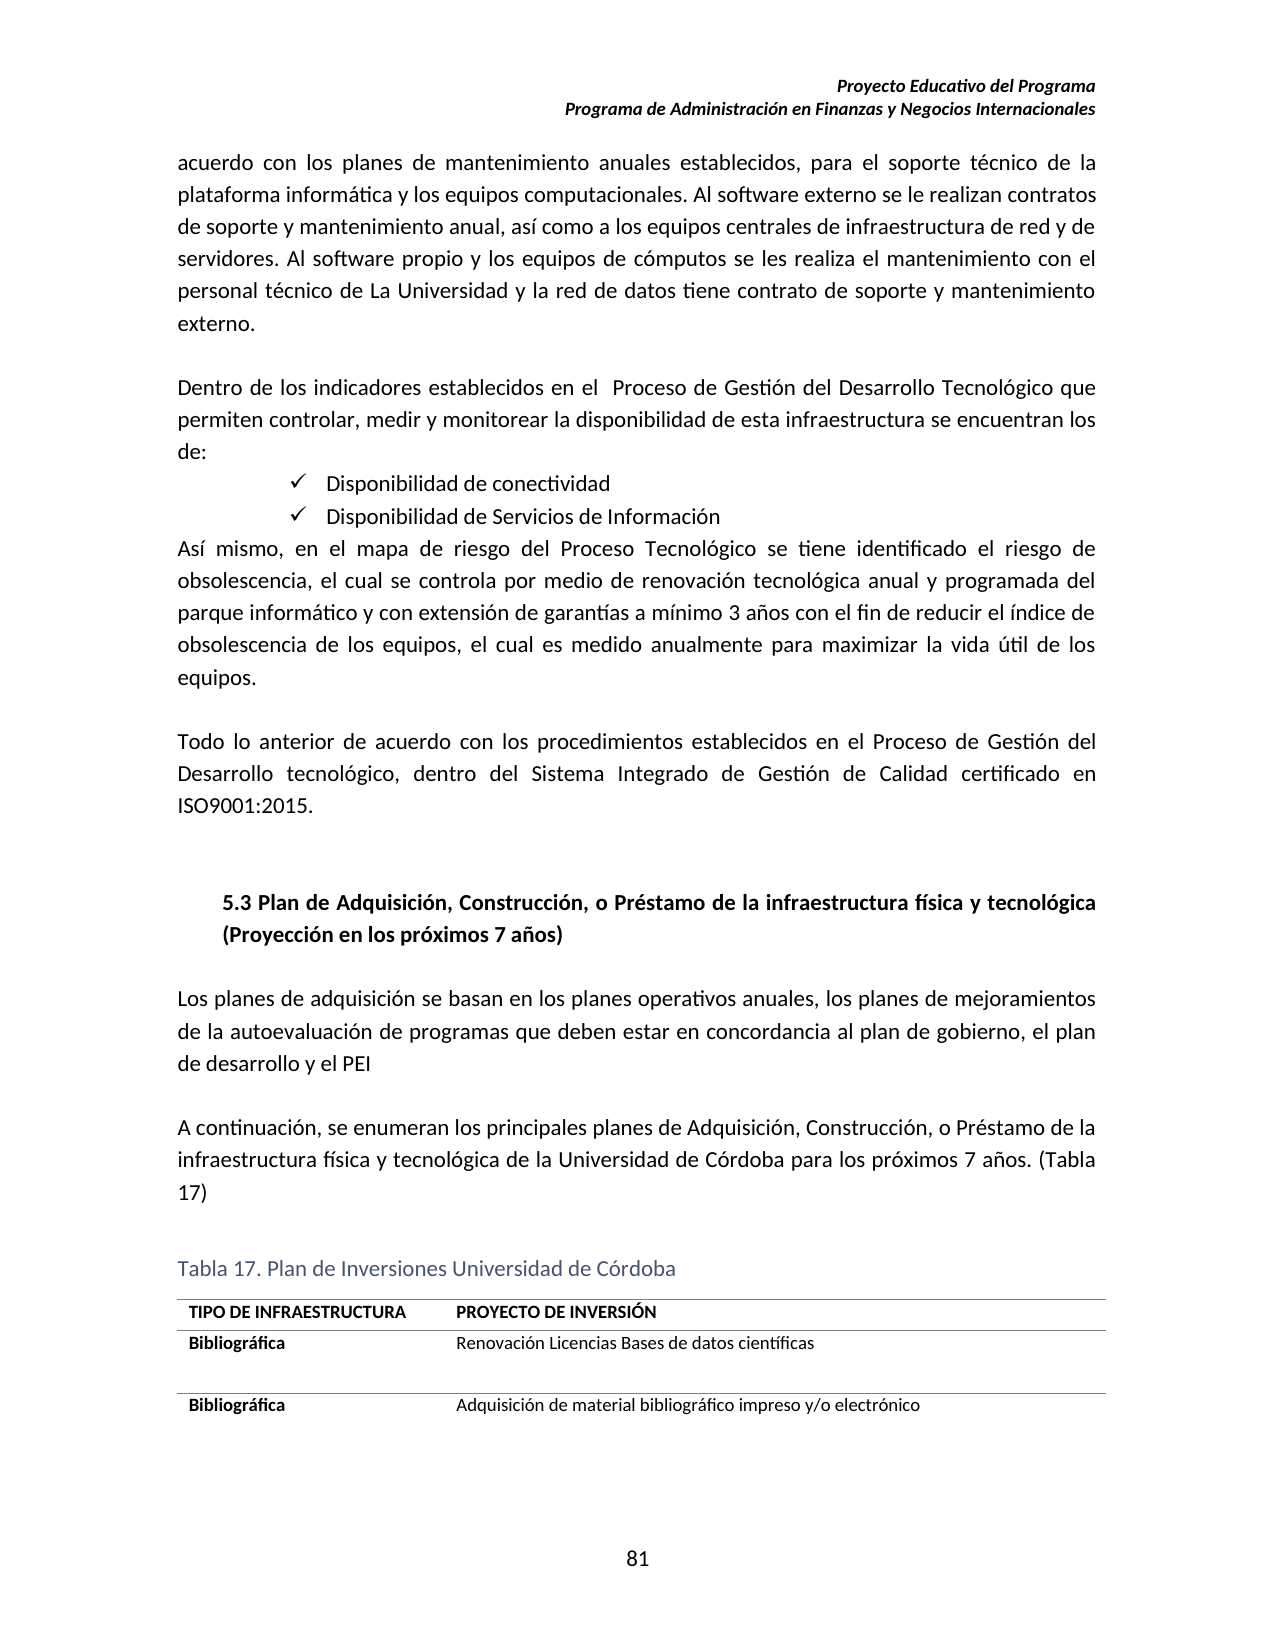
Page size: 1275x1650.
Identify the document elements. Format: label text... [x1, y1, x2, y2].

text Dentro de los indicadores establecidos en el Proceso de Gestión del Desarrollo Tecnológico que permiten controlar, medir y monitorear la disponibilidad de esta infraestructura se encuentran los de: [177, 373, 1098, 465]
text Todo lo anterior de acuerdo con los procedimientos establecidos en el Proceso de Gestión del Desarrollo tecnológico, dentro del Sistema Integrado de Gestión de Calidad certificado en ISO9001:2015. [177, 727, 1098, 819]
text A continuación, se enumeran los principales planes de Adquisición, Construcción, o Préstamo de la infraestructura física y tecnológica de la Universidad de Córdoba para los próximos 7 años. (Tabla 17) [177, 1113, 1098, 1206]
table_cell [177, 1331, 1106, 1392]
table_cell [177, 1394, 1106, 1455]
list Disponibilidad de Servicios de Información [288, 502, 1098, 530]
text Así mismo, en el mapa de riesgo del Proceso Tecnológico se tiene identificado el riesgo de obsolescencia, el cual se controla por medio de renovación tecnológica anual y programada del parque informático y con extensión de garantías a mínimo 3 años con el fin de reducir el índice de obsolescencia de los equipos, el cual es medido anualmente para maximizar la vida útil de los equipos. [177, 534, 1098, 691]
text Tabla 17. Plan de Inversiones Universidad de Córdoba [177, 1254, 1098, 1283]
subtitle 5.3 Plan de Adquisición, Construcción, o Préstamo de la infraestructura física y tecnológica (Proyección en los próximos 7 años) [222, 888, 1098, 948]
text Los planes de adquisición se basan en los planes operativos anuales, los planes de mejoramientos de la autoevaluación de programas que deben estar en concordancia al plan de gobierno, el plan de desarrollo y el PEI [177, 984, 1098, 1077]
list Disponibilidad de conectividad [288, 469, 1098, 498]
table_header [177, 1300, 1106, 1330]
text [177, 148, 1098, 337]
